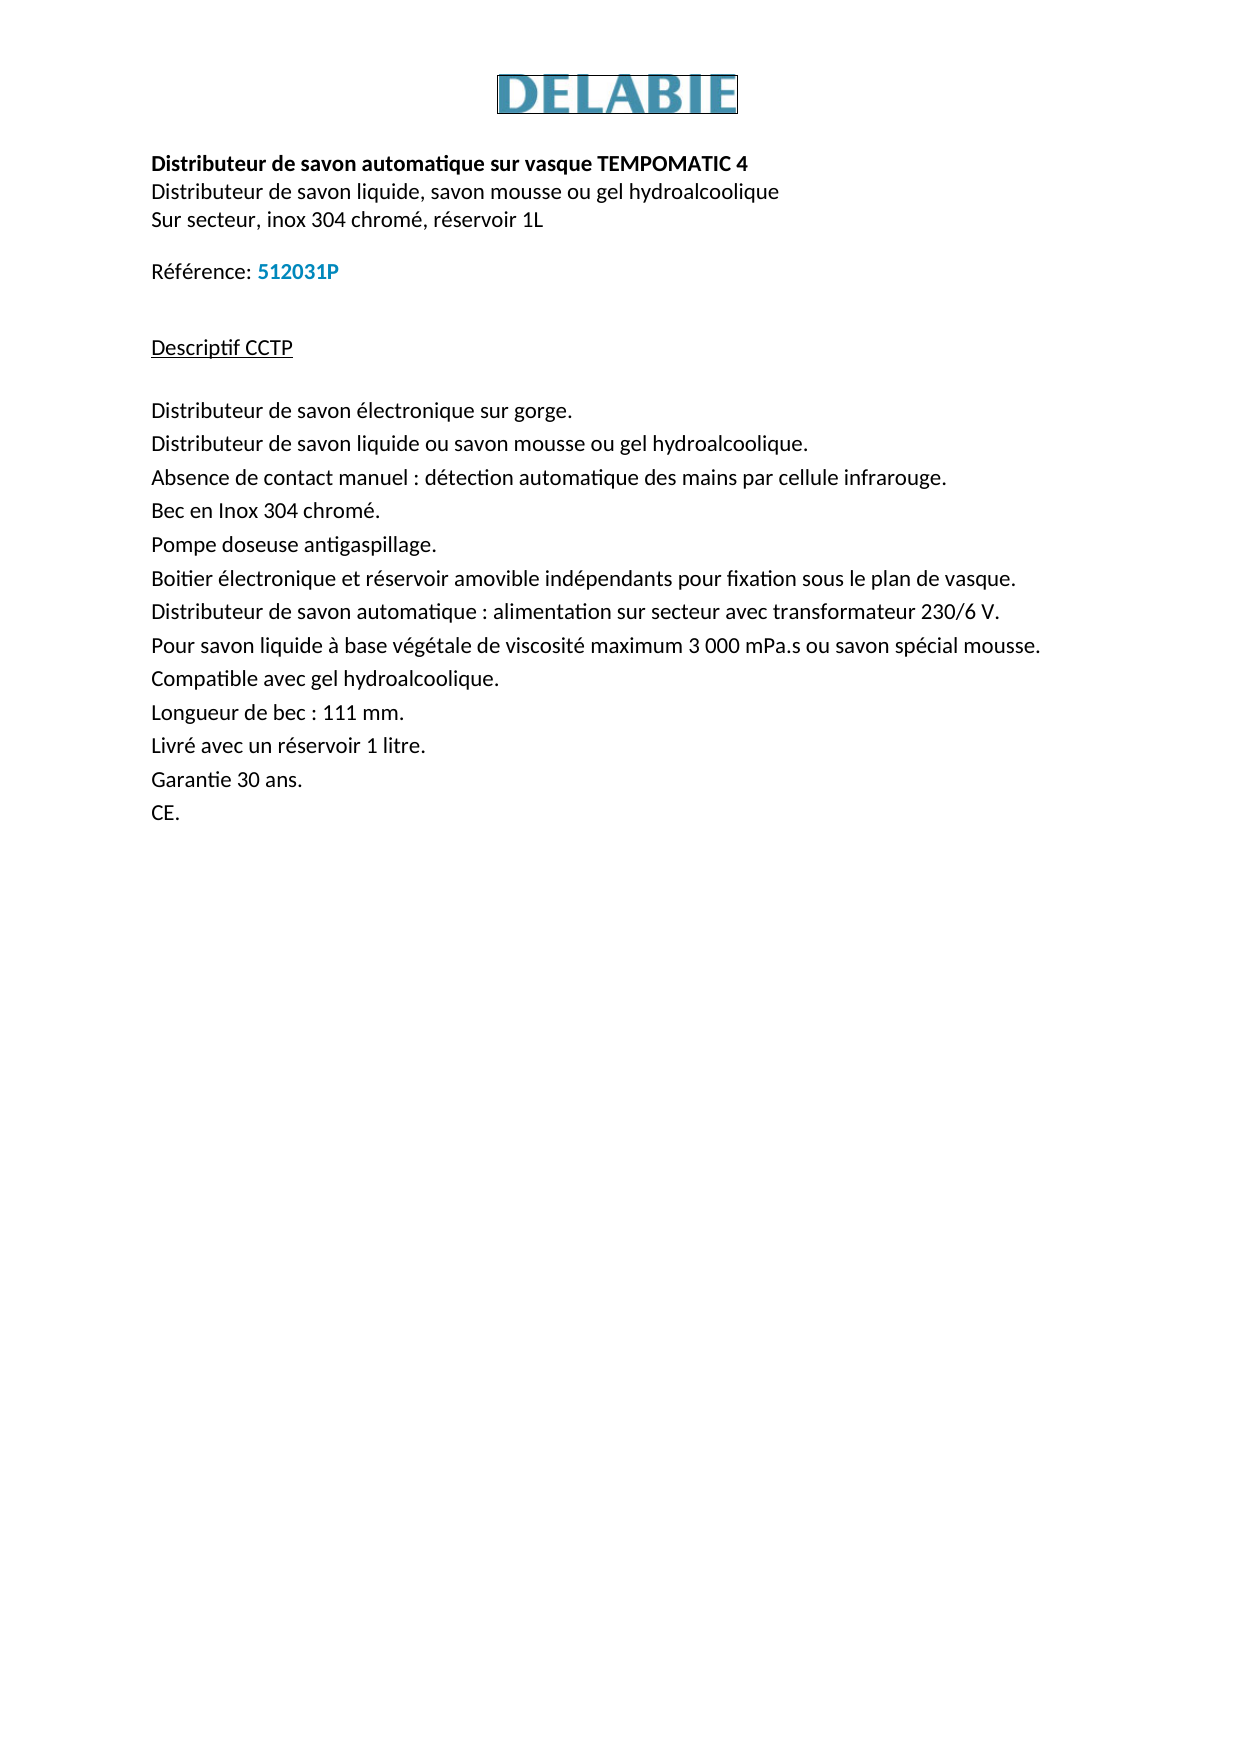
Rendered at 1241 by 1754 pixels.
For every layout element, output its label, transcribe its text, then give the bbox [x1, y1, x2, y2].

text Sur secteur, inox 304 chromé, réservoir 1L [151, 205, 1084, 233]
text Distributeur de savon liquide ou savon mousse ou gel hydroalcoolique. [151, 429, 1084, 458]
text CE. [151, 798, 1084, 827]
text Référence: 512031P [151, 257, 1084, 285]
picture [498, 76, 737, 113]
text Distributeur de savon liquide, savon mousse ou gel hydroalcoolique [151, 177, 1084, 205]
text Boitier électronique et réservoir amovible indépendants pour fixation sous le plan de vasque. [151, 564, 1084, 592]
text Absence de contact manuel : détection automatique des mains par cellule infrarouge. [151, 463, 1084, 491]
text Bec en Inox 304 chromé. [151, 497, 1084, 525]
text Distributeur de savon automatique sur vasque TEMPOMATIC 4 [151, 149, 1084, 177]
text Descriptif CCTP [151, 333, 1084, 361]
text Distributeur de savon automatique : alimentation sur secteur avec transformateur 230/6 V. [151, 597, 1084, 625]
text Livré avec un réservoir 1 litre. [151, 731, 1084, 759]
text Pour savon liquide à base végétale de viscosité maximum 3 000 mPa.s ou savon spécial mousse. [151, 631, 1084, 659]
text Longueur de bec : 111 mm. [151, 698, 1084, 726]
text Pompe doseuse antigaspillage. [151, 530, 1084, 558]
text Distributeur de savon électronique sur gorge. [151, 396, 1084, 424]
text Compatible avec gel hydroalcoolique. [151, 664, 1084, 692]
text Garantie 30 ans. [151, 765, 1084, 793]
